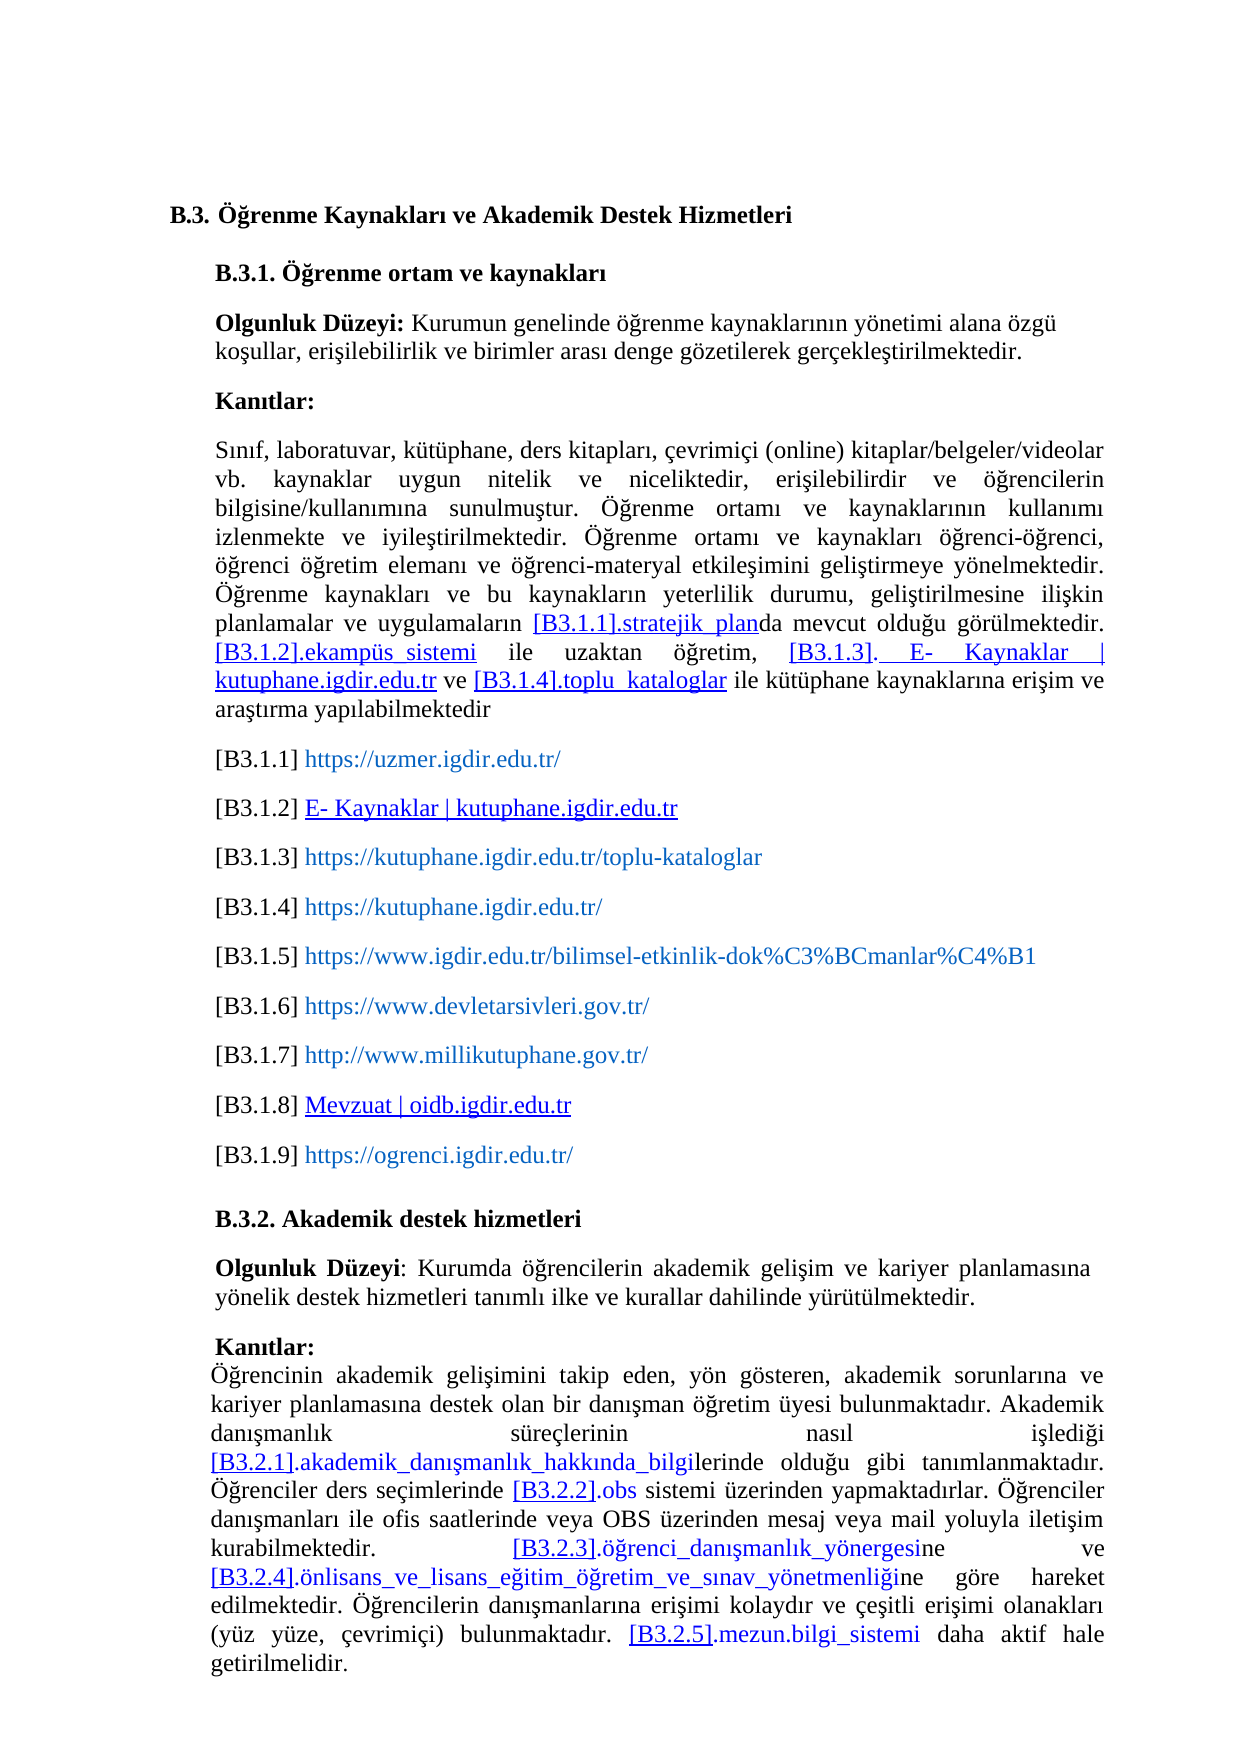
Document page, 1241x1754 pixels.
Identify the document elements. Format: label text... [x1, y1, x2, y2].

subtitle Akademik destek hizmetleri [215, 1204, 1105, 1232]
text Olgunluk Düzeyi: Kurumun genelinde öğrenme kaynaklarının yönetimi alana özgü koşullar, erişilebilirlik ve birimler arası denge gözetilerek gerçekleştirilmektedir. [215, 308, 1058, 365]
subtitle Kanıtlar: [215, 386, 1105, 414]
list Öğrenme ortam ve kaynakları [215, 258, 1105, 287]
subtitle Öğrenme Kaynakları ve Akademik Destek Hizmetleri [169, 200, 1105, 229]
text [B3.1.4] https://kutuphane.igdir.edu.tr/ [215, 892, 1105, 921]
subtitle Sınıf, laboratuvar, kütüphane, ders kitapları, çevrimiçi (online) kitaplar/belgeler/videolar vb. kaynaklar uygun nitelik ve niceliktedir, erişilebilirdir ve öğrencilerin bilgisine/kullanımına sunulmuştur. Öğrenme ortamı ve kaynaklarının kullanımı izlenmekte ve iyileştirilmektedir. Öğrenme ortamı ve kaynakları öğrenci-öğrenci, öğrenci öğretim elemanı ve öğrenci-materyal etkileşimini geliştirmeye yönelmektedir. Öğrenme kaynakları ve bu kaynakların yeterlilik durumu, geliştirilmesine ilişkin planlamalar ve uygulamaların [B3.1.1].stratejik_planda mevcut olduğu görülmektedir. [B3.1.2].ekampüs_sistemi ile uzaktan öğretim, [B3.1.3]. ve [B3.1.4].toplu_kataloglar ile kütüphane kaynaklarına erişim ve araştırma yapılabilmektedir [215, 435, 1105, 723]
text [B3.1.9] https://ogrenci.igdir.edu.tr/ [215, 1140, 1105, 1168]
text [B3.1.2] E- Kaynaklar | kutuphane.igdir.edu.tr [B3.1.3] https://kutuphane.igdir.edu.tr/toplu-kataloglar [215, 793, 926, 871]
text [B3.1.5] https://www.igdir.edu.tr/bilimsel-etkinlik-dok%C3%BCmanlar%C4%B1 [215, 941, 1105, 970]
text [B3.1.6] https://www.devletarsivleri.gov.tr/ [215, 991, 1105, 1020]
subtitle Kanıtlar: [215, 1332, 1105, 1361]
text [B3.1.1] https://uzmer.igdir.edu.tr/ [215, 744, 1105, 772]
text Öğrencinin akademik gelişimini takip eden, yön gösteren, akademik sorunlarına ve kariyer planlamasına destek olan bir danışman öğretim üyesi bulunmaktadır. Akademik danışmanlık süreçlerinin nasıl işlediği [B3.2.1].akademik_danışmanlık_hakkında_bilgilerinde olduğu gibi tanımlanmaktadır. Öğrenciler ders seçimlerinde [B3.2.2].obs sistemi üzerinden yapmaktadırlar. Öğrenciler danışmanları ile ofis saatlerinde veya OBS üzerinden mesaj veya mail yoluyla iletişim kurabilmektedir. [B3.2.3].öğrenci_danışmanlık_yönergesine ve [B3.2.4].önlisans_ve_lisans_eğitim_öğretim_ve_sınav_yönetmenliğine göre hareket edilmektedir. Öğrencilerin danışmanlarına erişimi kolaydır ve çeşitli erişimi olanakları (yüz yüze, çevrimiçi) bulunmaktadır. [B3.2.5].mezun.bilgi_sistemi daha aktif hale getirilmelidir. [210, 1361, 1105, 1677]
text [B3.1.7] http://www.millikutuphane.gov.tr/ [215, 1041, 1105, 1069]
text Olgunluk Düzeyi: Kurumda öğrencilerin akademik gelişim ve kariyer planlamasına yönelik destek hizmetleri tanımlı ilke ve kurallar dahilinde yürütülmektedir. [215, 1253, 1105, 1311]
text [B3.1.8] Mevzuat | oidb.igdir.edu.tr [215, 1090, 1022, 1119]
